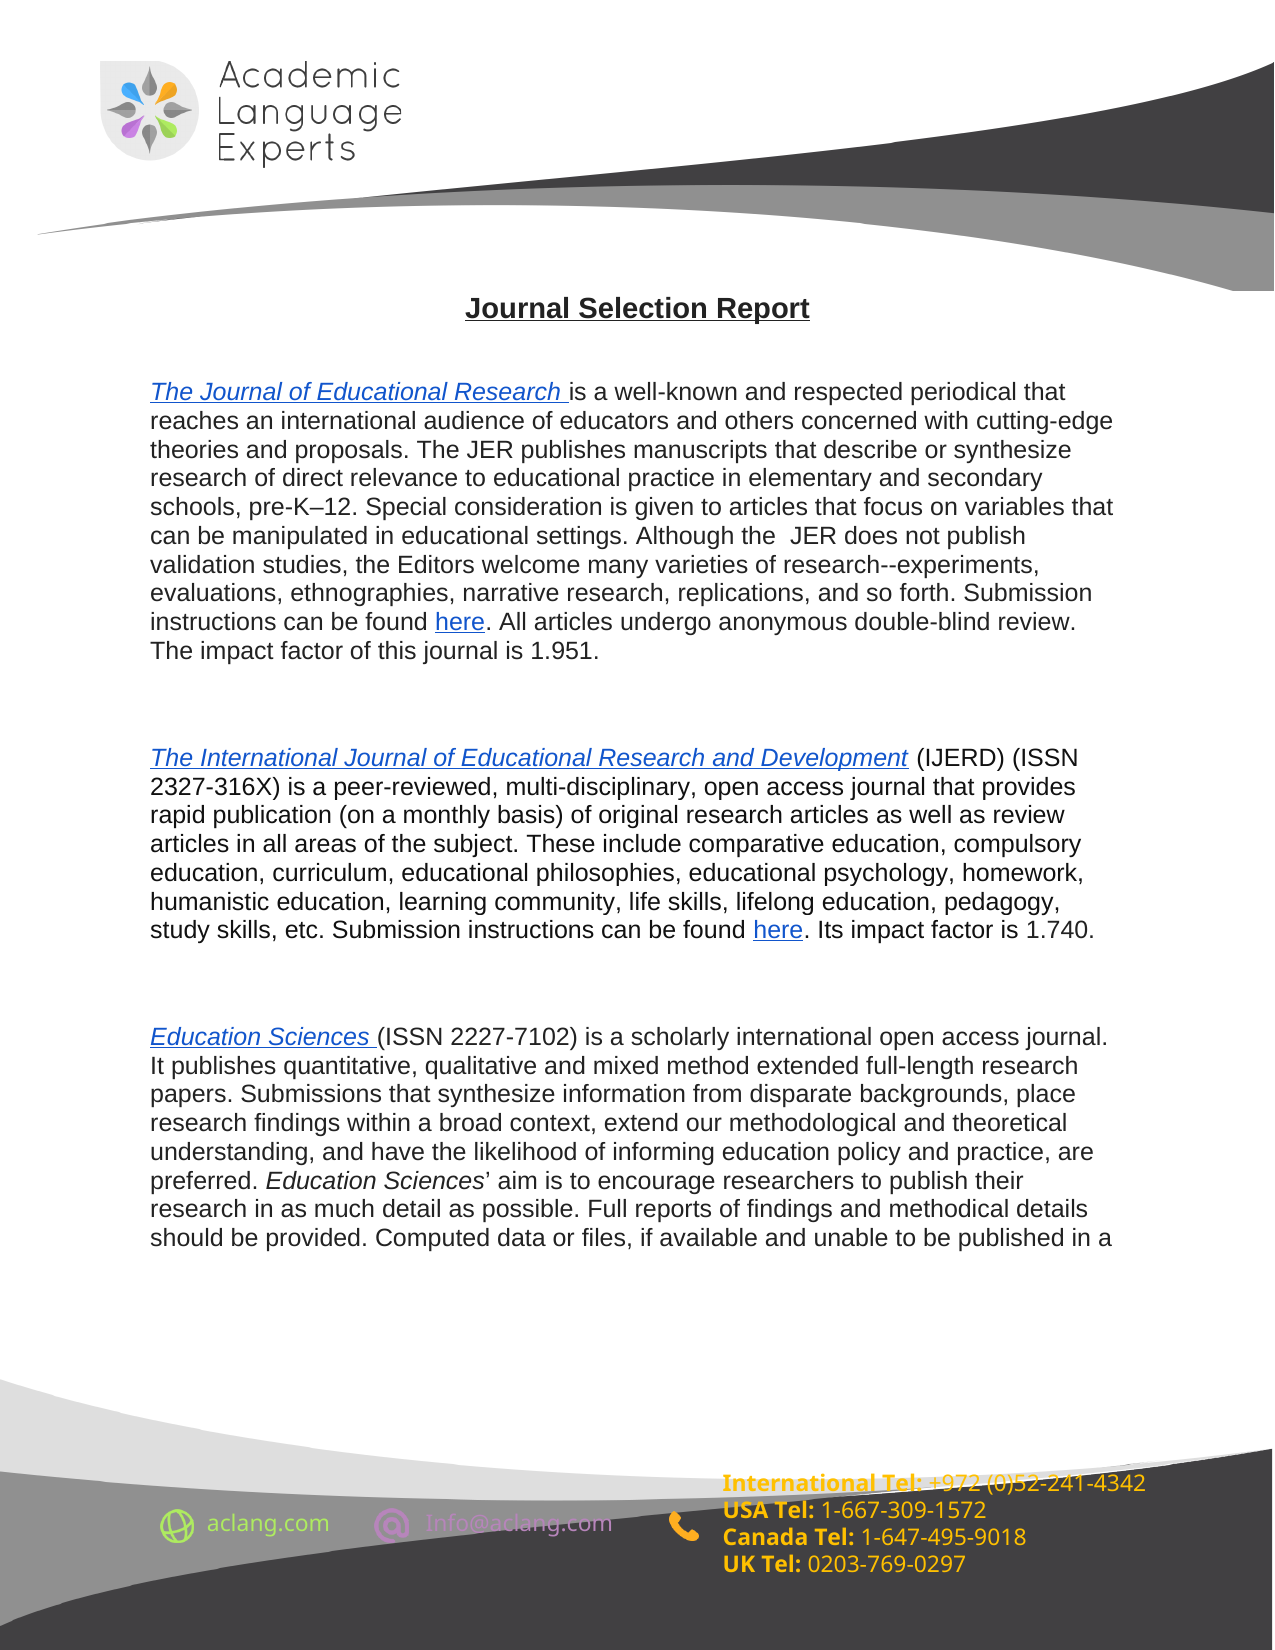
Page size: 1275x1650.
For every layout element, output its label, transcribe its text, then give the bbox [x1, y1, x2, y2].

text The Journal of Educational Research is a well-known and respected periodical that reaches an international audience of educators and others concerned with cutting-edge theories and proposals. The JER publishes manuscripts that describe or synthesize research of direct relevance to educational practice in elementary and secondary schools, pre-K–12. Special consideration is given to articles that focus on variables that can be manipulated in educational settings. Although the JER does not publish validation studies, the Editors welcome many varieties of research--experiments, evaluations, ethnographies, narrative research, replications, and so forth. Submission instructions can be found here. All articles undergo anonymous double-blind review. The impact factor of this journal is 1.951. [150, 377, 1125, 665]
picture [37, 61, 1274, 291]
picture [0, 1378, 1273, 1650]
text Journal Selection Report [150, 291, 1125, 324]
